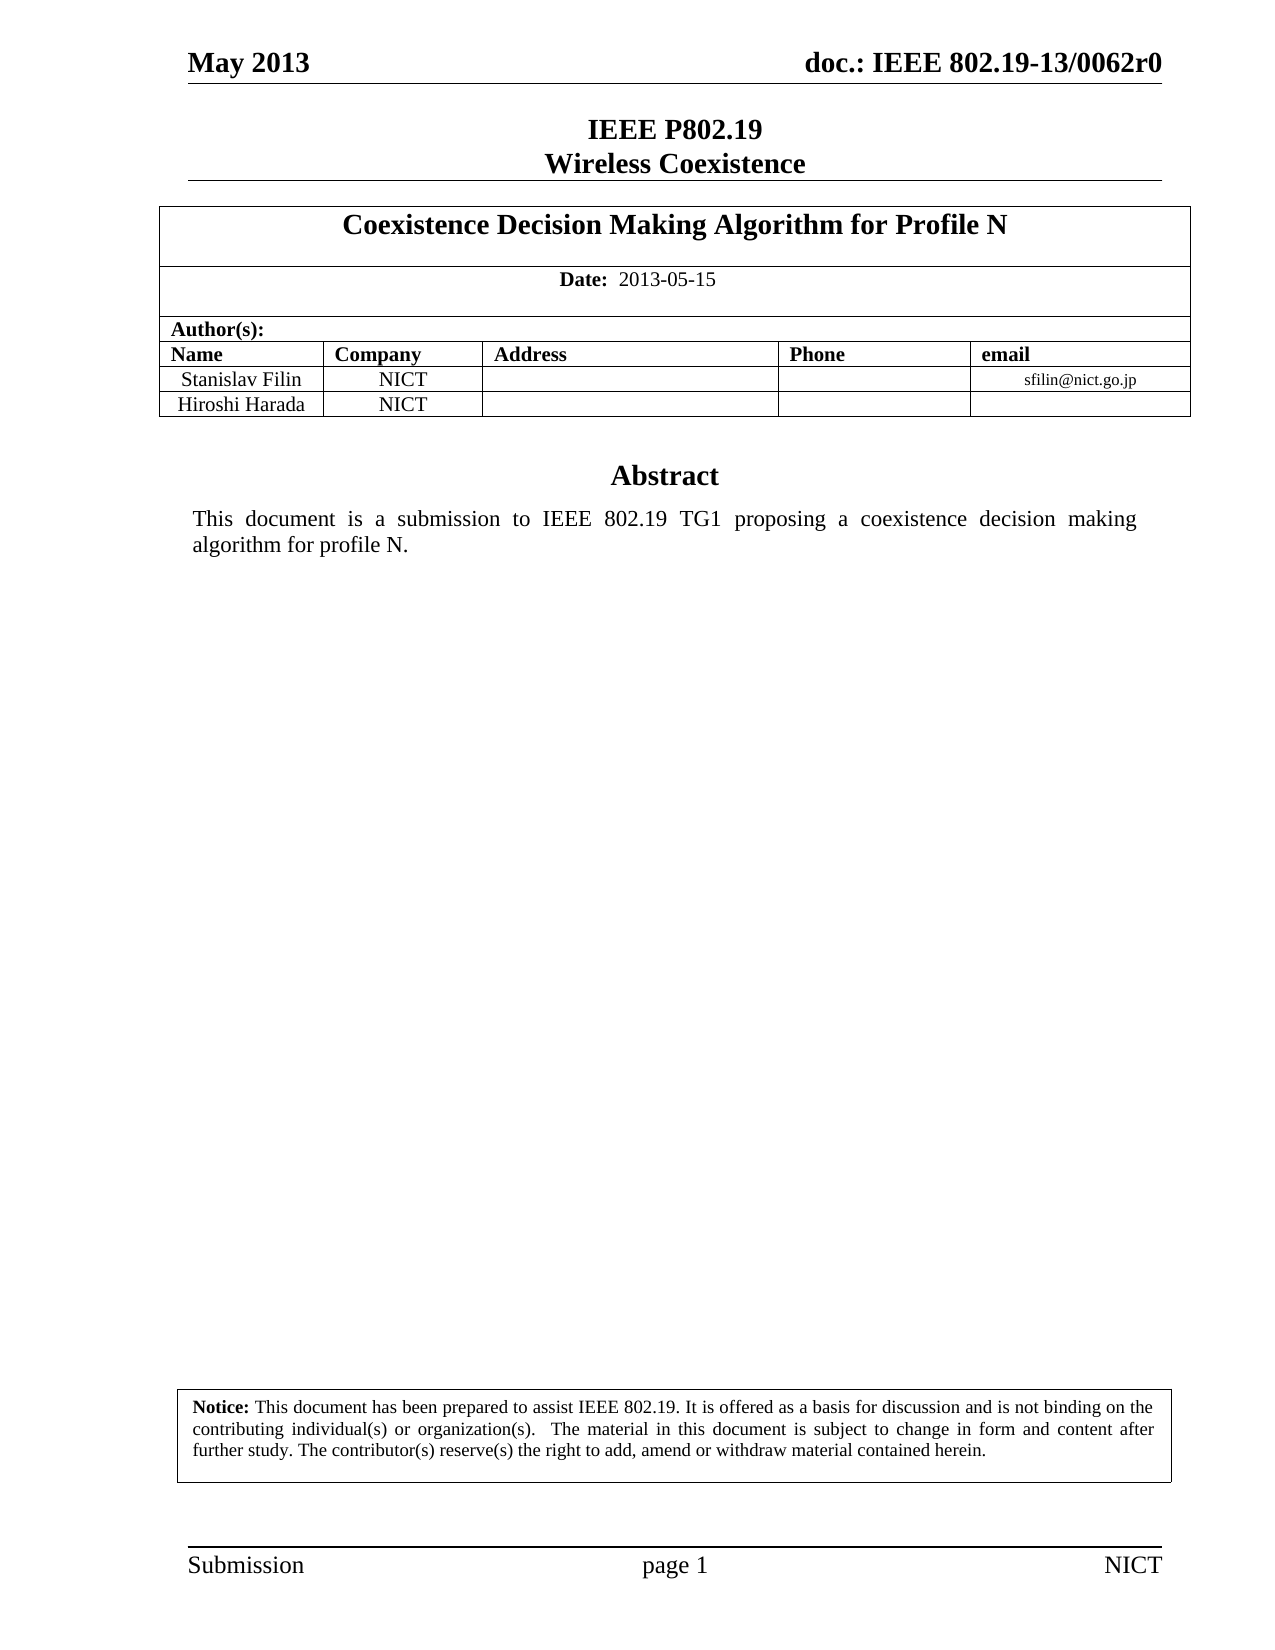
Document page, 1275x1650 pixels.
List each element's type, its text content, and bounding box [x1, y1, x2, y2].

table_cell Date: 2013-05-15 [160, 267, 1190, 316]
table_cell Author(s): [160, 317, 1190, 341]
table_cell Company [324, 342, 482, 366]
table_cell Hiroshi Harada [160, 392, 323, 416]
table_cell Stanislav Filin [160, 367, 323, 391]
table_cell [483, 367, 778, 391]
table_header Coexistence Decision Making Algorithm for Profile N [160, 207, 1190, 266]
table_cell NICT [324, 392, 482, 416]
table_cell Address [483, 342, 778, 366]
table_cell Phone [779, 342, 970, 366]
table_cell email [971, 342, 1190, 366]
table_cell [971, 392, 1190, 416]
table_cell [779, 392, 970, 416]
table_cell Name [160, 342, 323, 366]
table_cell [779, 367, 970, 391]
text IEEE P802.19 Wireless Coexistence [187, 112, 1162, 181]
table_cell [483, 392, 778, 416]
table_cell NICT [324, 367, 482, 391]
table_cell sfilin@nict.go.jp [971, 367, 1190, 391]
